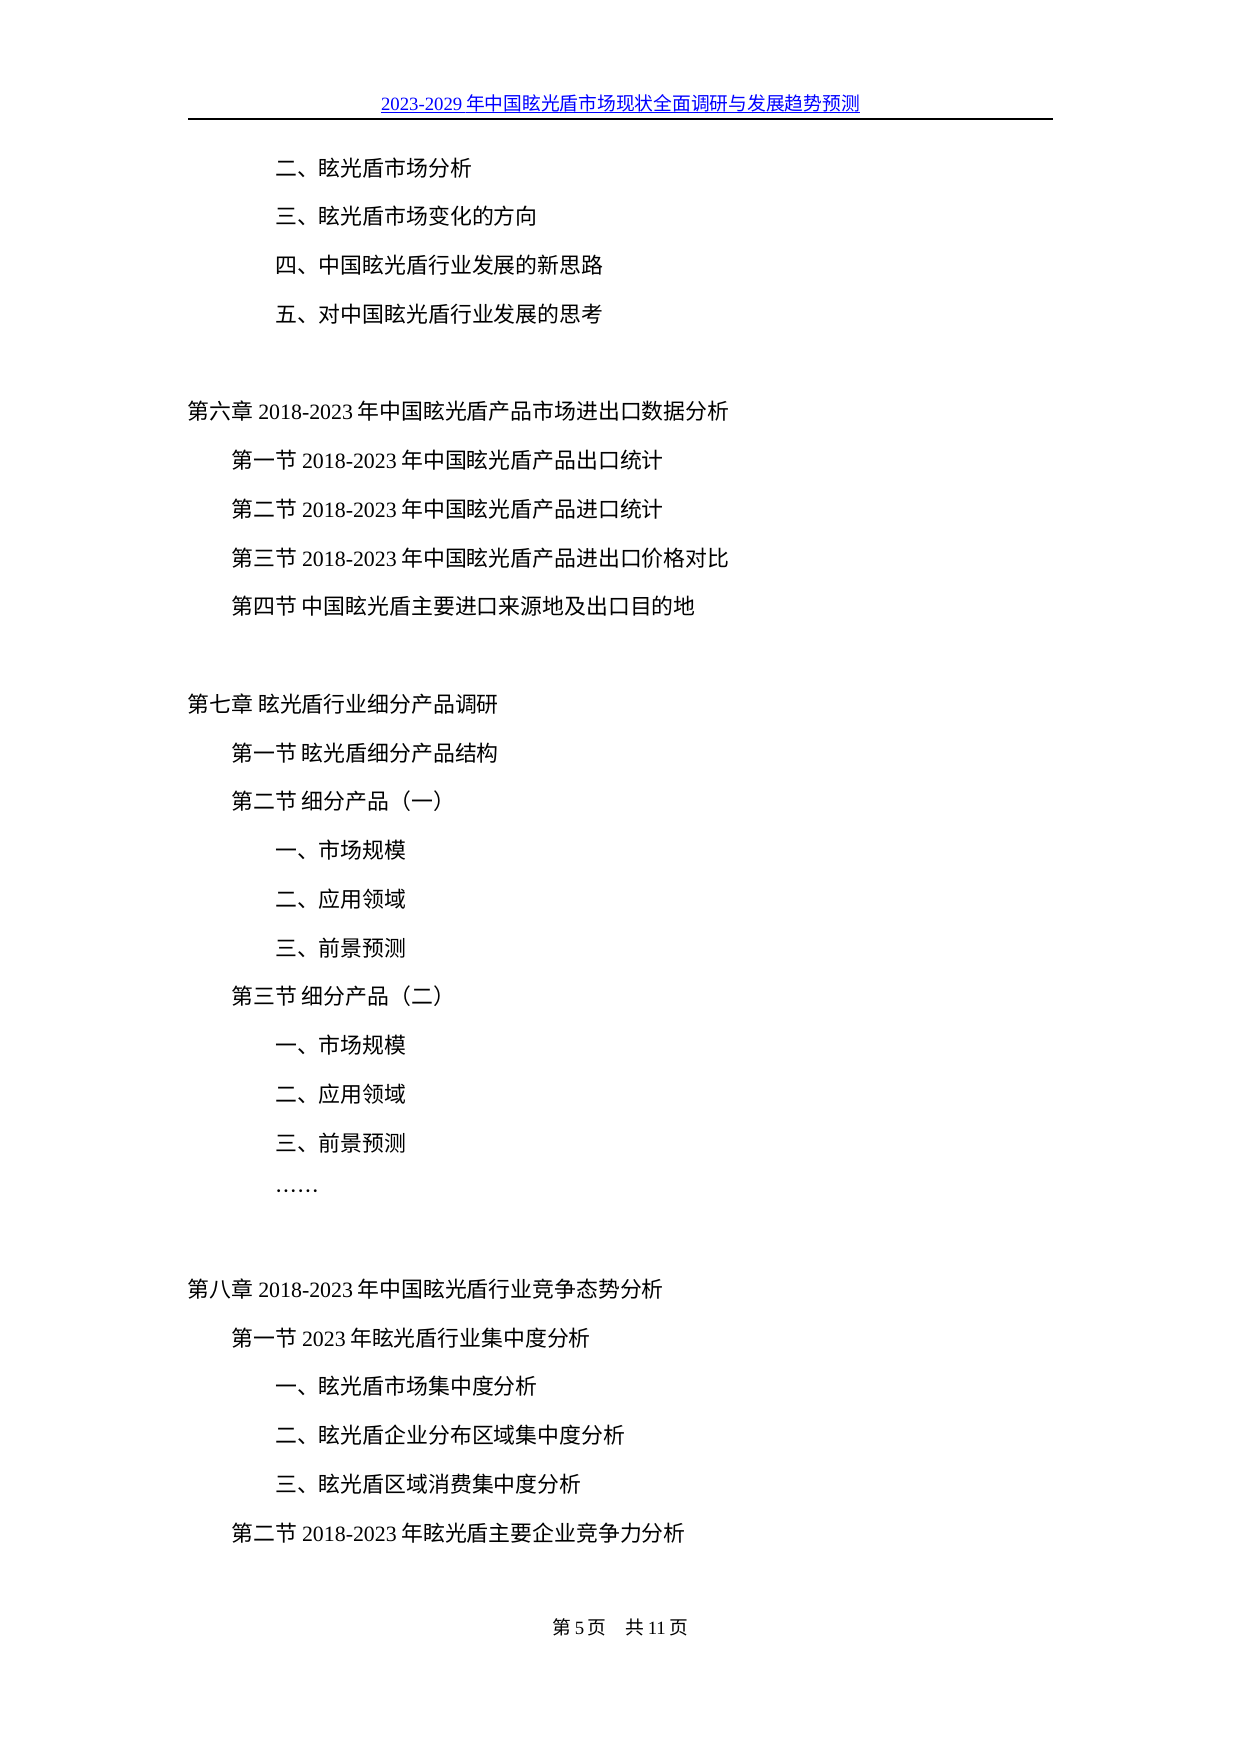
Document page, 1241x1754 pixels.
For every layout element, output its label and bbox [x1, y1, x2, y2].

text [187, 150, 1053, 1548]
